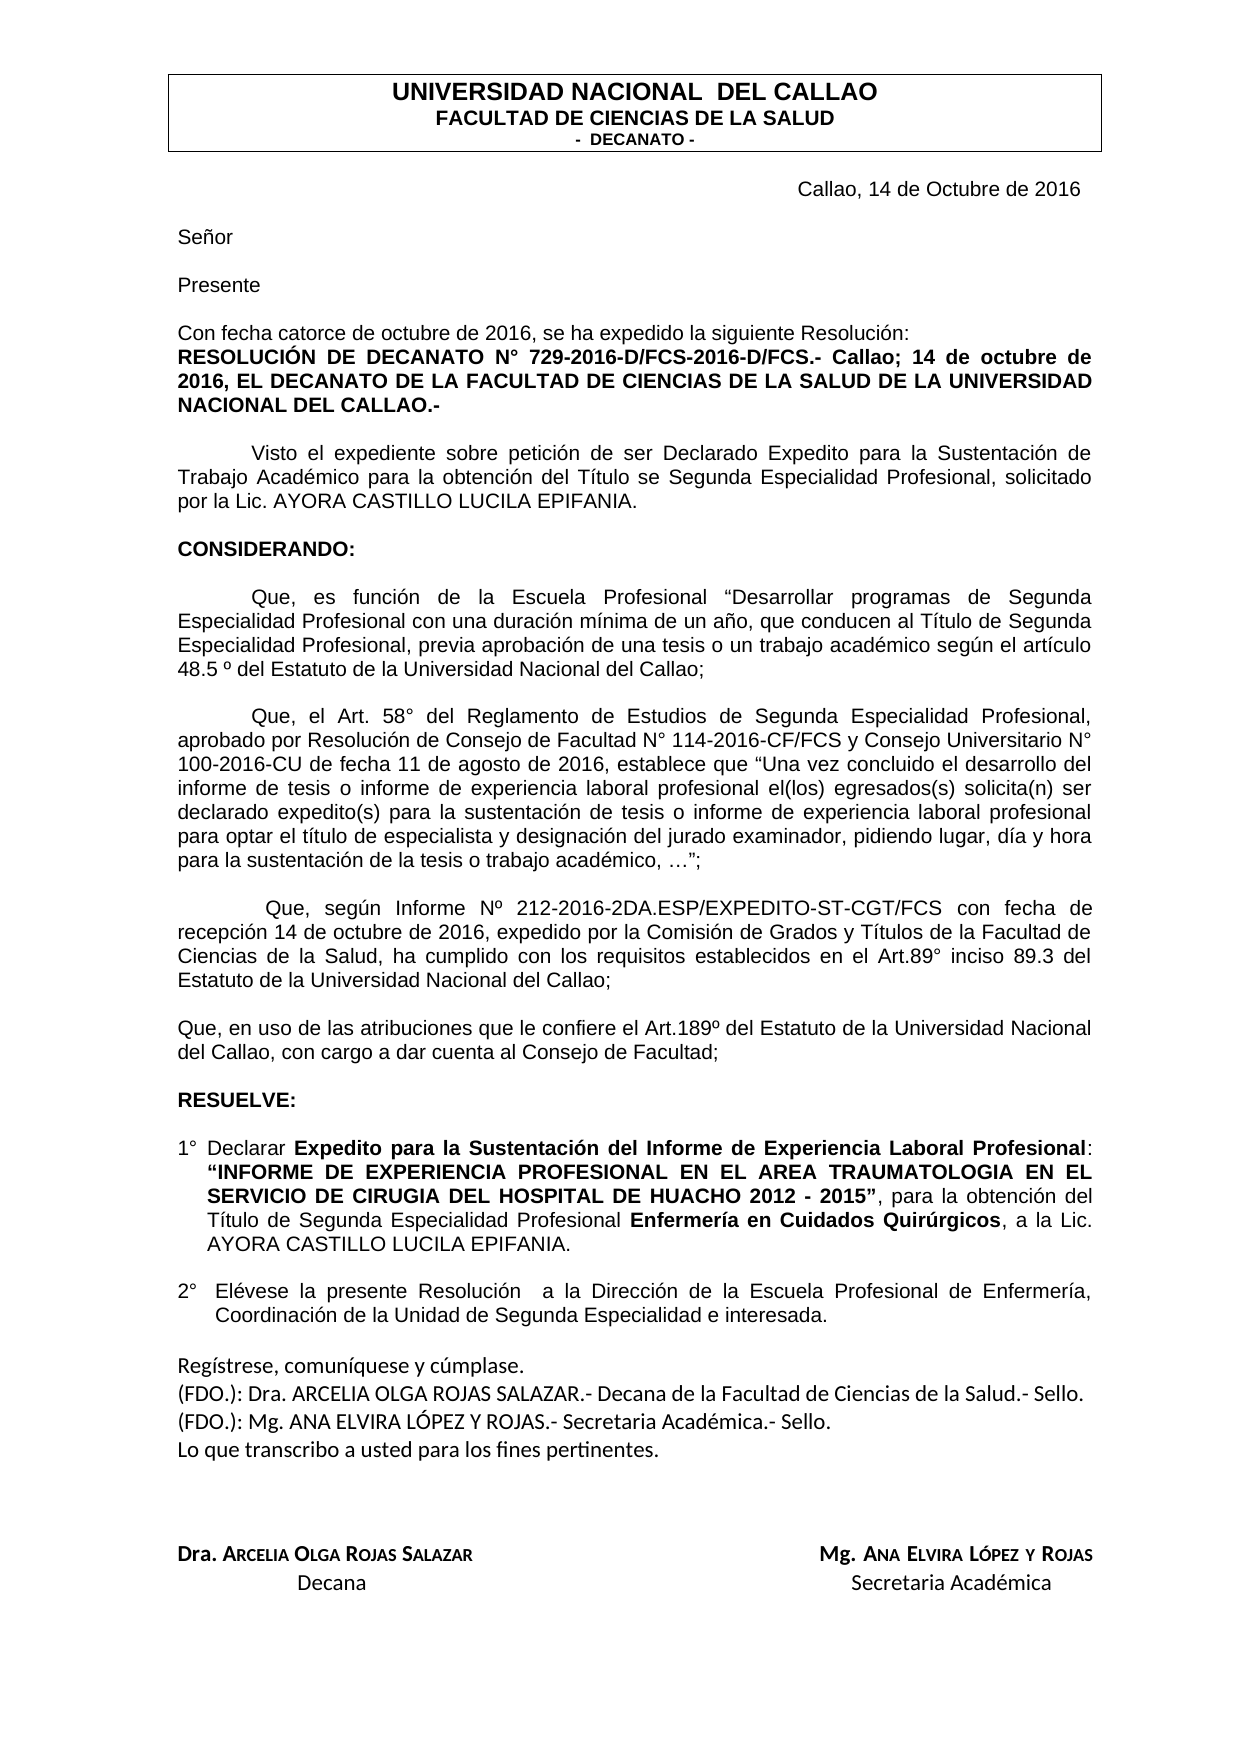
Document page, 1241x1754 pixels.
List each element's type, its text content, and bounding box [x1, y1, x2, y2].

text Con fecha catorce de octubre de 2016, se ha expedido la siguiente Resolución: [177, 321, 1093, 345]
text Lo que transcribo a usted para los fines pertinentes. [177, 1435, 1093, 1463]
text Regístrese, comuníquese y cúmplase. [177, 1351, 1093, 1379]
text CONSIDERANDO: [177, 537, 1093, 561]
text Dra. Arcelia Olga Rojas Salazar Mg. Ana Elvira López y Rojas Decana Secretaria Académica [177, 1539, 1093, 1596]
text RESUELVE: [177, 1088, 1093, 1112]
text Señor [177, 225, 1093, 249]
text Que, en uso de las atribuciones que le confiere el Art.189º del Estatuto de la Universidad Nacional del Callao, con cargo a dar cuenta al Consejo de Facultad; [177, 1016, 1093, 1064]
text Callao, 14 de Octubre de 2016 [177, 177, 1093, 201]
text RESOLUCIÓN DE DECANATO N° 729-2016-D/FCS-2016-D/FCS.- Callao; 14 de octubre de 2016, EL DECANATO de LA FACULTAD DE CIENCIAS DE LA SALUD DE LA UNIVERSIDAD NACIONAL DEL CALLAO.- [177, 345, 1093, 417]
text 2° Elévese la presente Resolución a la Dirección de la Escuela Profesional de Enfermería, Coordinación de la Unidad de Segunda Especialidad e interesada. [177, 1279, 1093, 1327]
text 1° Declarar Expedito para la Sustentación del Informe de Experiencia Laboral Profesional: “INFORME DE EXPERIENCIA PROFESIONAL EN EL AREA TRAUMATOLOGIA EN EL SERVICIO DE CIRUGIA DEL HOSPITAL DE HUACHO 2012 - 2015”, para la obtención del Título de Segunda Especialidad Profesional Enfermería en Cuidados Quirúrgicos, a la Lic. AYORA CASTILLO LUCILA EPIFANIA. [177, 1136, 1093, 1255]
text Que, el Art. 58° del Reglamento de Estudios de Segunda Especialidad Profesional, aprobado por Resolución de Consejo de Facultad N° 114-2016-CF/FCS y Consejo Universitario N° 100-2016-CU de fecha 11 de agosto de 2016, establece que “Una vez concluido el desarrollo del informe de tesis o informe de experiencia laboral profesional el(los) egresados(s) solicita(n) ser declarado expedito(s) para la sustentación de tesis o informe de experiencia laboral profesional para optar el título de especialista y designación del jurado examinador, pidiendo lugar, día y hora para la sustentación de la tesis o trabajo académico, …”; [177, 704, 1093, 872]
text Que, es función de la Escuela Profesional “Desarrollar programas de Segunda Especialidad Profesional con una duración mínima de un año, que conducen al Título de Segunda Especialidad Profesional, previa aprobación de una tesis o un trabajo académico según el artículo 48.5 º del Estatuto de la Universidad Nacional del Callao; [177, 584, 1093, 680]
text Que, según Informe Nº 212-2016-2DA.ESP/EXPEDITO-ST-CGT/FCS con fecha de recepción 14 de octubre de 2016, expedido por la Comisión de Grados y Títulos de la Facultad de Ciencias de la Salud, ha cumplido con los requisitos establecidos en el Art.89° inciso 89.3 del Estatuto de la Universidad Nacional del Callao; [177, 896, 1093, 992]
text Presente [177, 273, 1093, 297]
text Visto el expediente sobre petición de ser Declarado Expedito para la Sustentación de Trabajo Académico para la obtención del Título se Segunda Especialidad Profesional, solicitado por la Lic. AYORA CASTILLO LUCILA EPIFANIA. [177, 441, 1093, 513]
text (FDO.): Dra. ARCELIA OLGA ROJAS SALAZAR.- Decana de la Facultad de Ciencias de la Salud.- Sello. [177, 1379, 1093, 1407]
text (FDO.): Mg. ANA ELVIRA LÓPEZ Y ROJAS.- Secretaria Académica.- Sello. [177, 1407, 1093, 1435]
